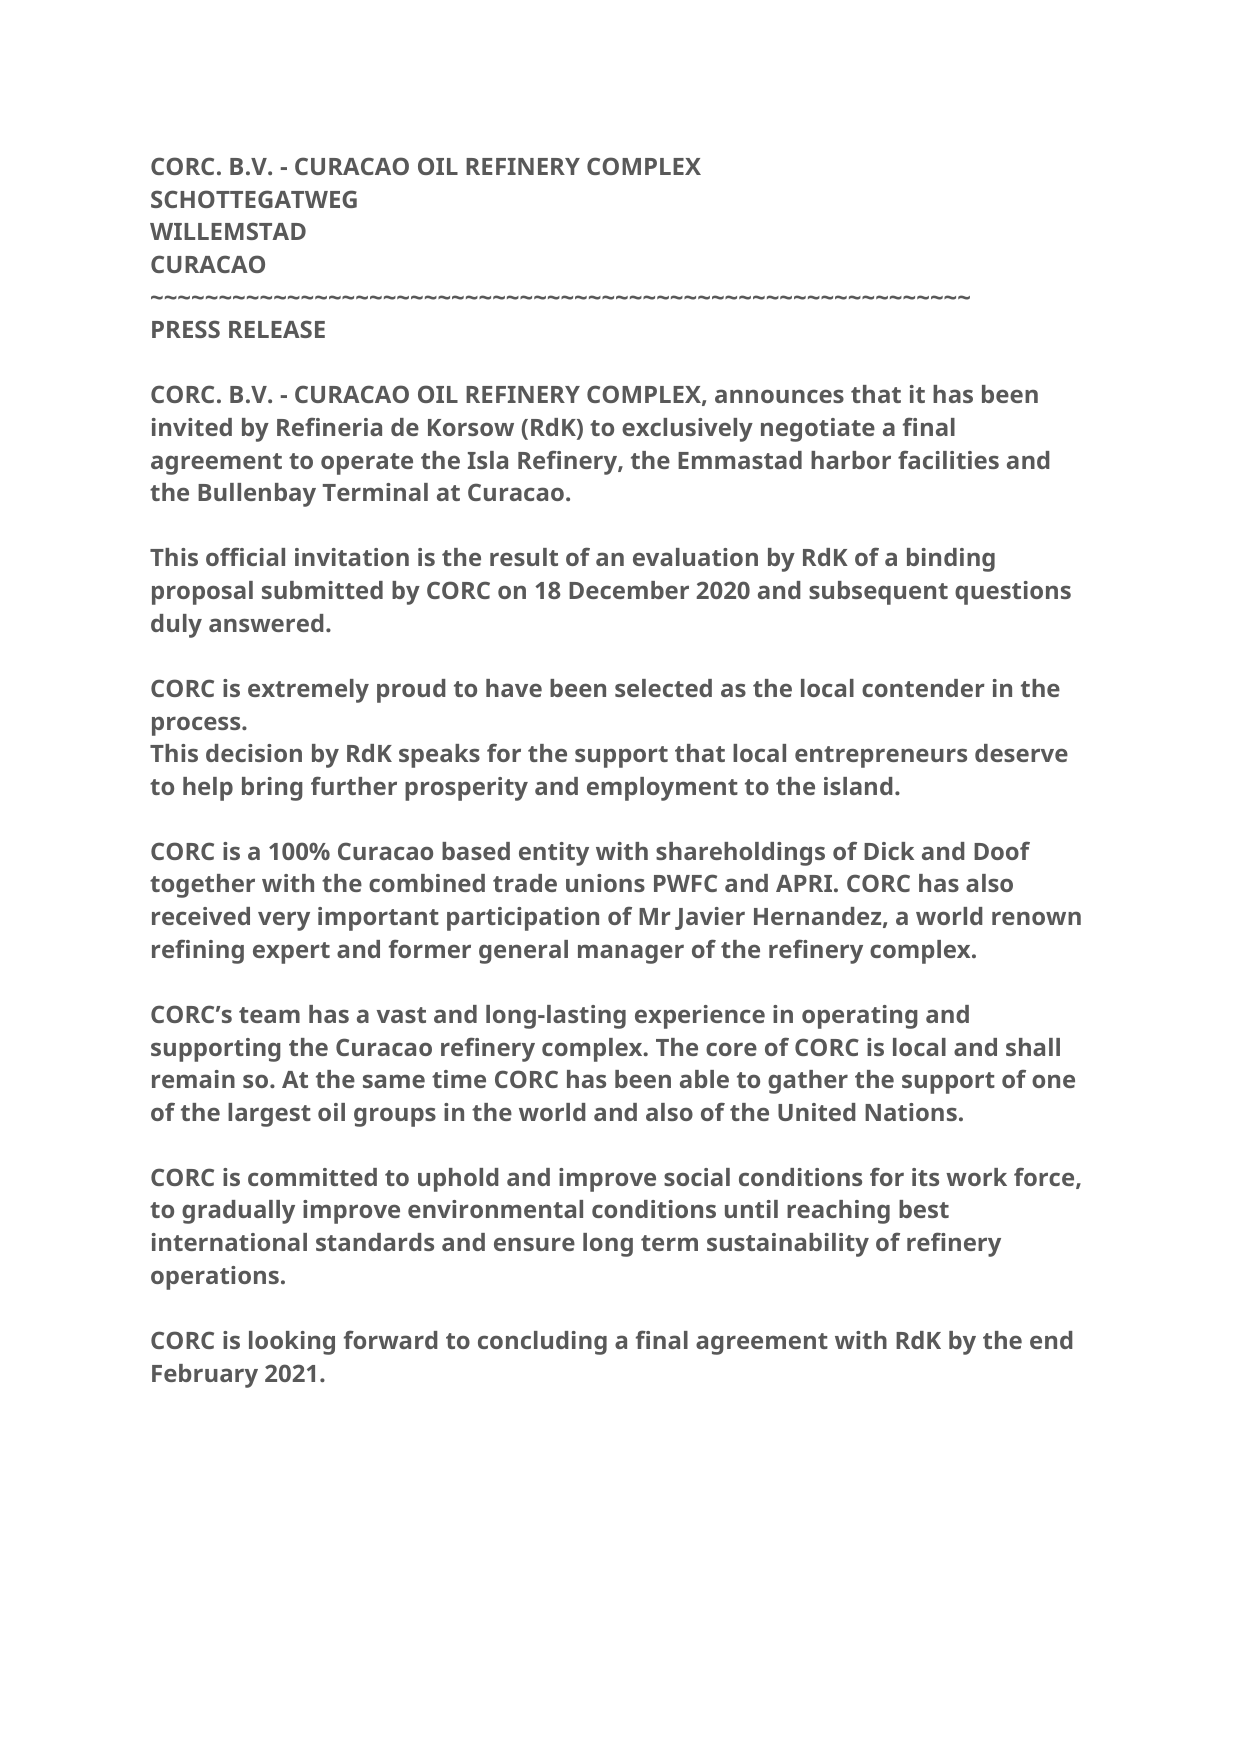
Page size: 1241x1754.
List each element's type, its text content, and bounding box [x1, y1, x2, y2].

text CORC is a 100% Curacao based entity with shareholdings of Dick and Doof together with the combined trade unions PWFC and APRI. CORC has also received very important participation of Mr Javier Hernandez, a world renown refining expert and former general manager of the refinery complex. [150, 835, 1090, 965]
text CORC is extremely proud to have been selected as the local contender in the process. [150, 672, 1090, 737]
text PRESS RELEASE [150, 313, 1090, 346]
text CORC. B.V. - CURACAO OIL REFINERY COMPLEX [150, 150, 1090, 183]
text SCHOTTEGATWEG [150, 183, 1090, 215]
text This official invitation is the result of an evaluation by RdK of a binding proposal submitted by CORC on 18 December 2020 and subsequent questions duly answered. [150, 541, 1090, 639]
text CURACAO [150, 248, 1090, 280]
text CORC is looking forward to concluding a final agreement with RdK by the end February 2021. [150, 1324, 1090, 1389]
text WILLEMSTAD [150, 215, 1090, 248]
text CORC’s team has a vast and long-lasting experience in operating and supporting the Curacao refinery complex. The core of CORC is local and shall remain so. At the same time CORC has been able to gather the support of one of the largest oil groups in the world and also of the United Nations. [150, 998, 1090, 1128]
text CORC is committed to uphold and improve social conditions for its work force, to gradually improve environmental conditions until reaching best international standards and ensure long term sustainability of refinery operations. [150, 1161, 1090, 1291]
text ~~~~~~~~~~~~~~~~~~~~~~~~~~~~~~~~~~~~~~~~~~~~~~~~~~~~~~~~~~~~ [150, 280, 1090, 313]
text CORC. B.V. - CURACAO OIL REFINERY COMPLEX, announces that it has been invited by Refineria de Korsow (RdK) to exclusively negotiate a final agreement to operate the Isla Refinery, the Emmastad harbor facilities and the Bullenbay Terminal at Curacao. [150, 378, 1090, 509]
text This decision by RdK speaks for the support that local entrepreneurs deserve to help bring further prosperity and employment to the island. [150, 737, 1090, 802]
